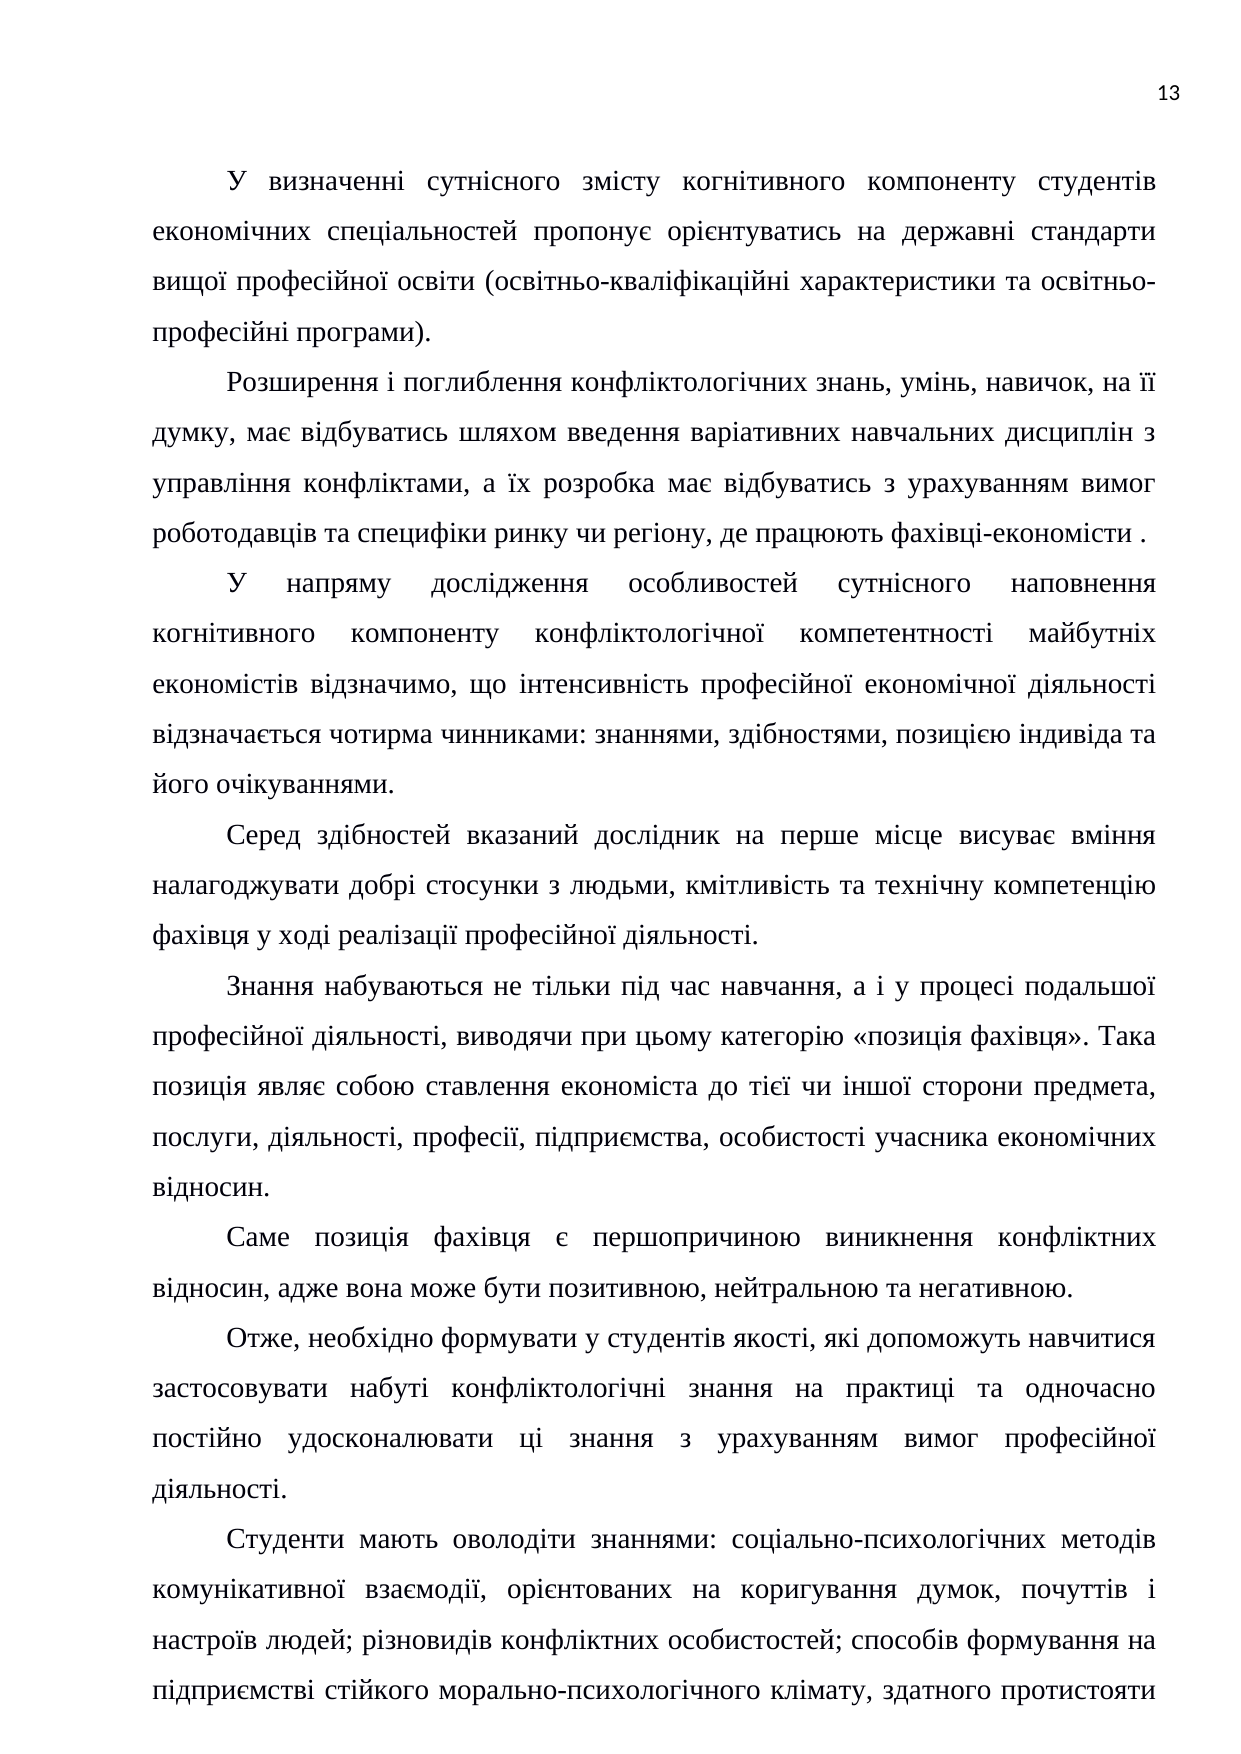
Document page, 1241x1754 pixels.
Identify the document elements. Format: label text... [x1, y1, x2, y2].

text Отже, необхідно формувати у студентів якості, які допоможуть навчитися застосовувати набуті конфліктологічні знання на практиці та одночасно постійно удосконалювати ці знання з урахуванням вимог професійної діяльності. [152, 1320, 1157, 1504]
text Саме позиція фахівця є першопричиною виникнення конфліктних відносин, адже вона може бути позитивною, нейтральною та негативною. [152, 1219, 1157, 1303]
text У визначенні сутнісного змісту когнітивного компоненту студентів економічних спеціальностей пропонує орієнтуватись на державні стандарти вищої професійної освіти (освітньо-кваліфікаційні характеристики та освітньо-професійні програми). [152, 163, 1157, 347]
text У напряму дослідження особливостей сутнісного наповнення когнітивного компоненту конфліктологічної компетентності майбутніх економістів відзначимо, що інтенсивність професійної економічної діяльності відзначається чотирма чинниками: знаннями, здібностями, позицією індивіда та його очікуваннями. [152, 565, 1157, 800]
text Знання набуваються не тільки під час навчання, а і у процесі подальшої професійної діяльності, виводячи при цьому категорію «позиція фахівця». Така позиція являє собою ставлення економіста до тієї чи іншої сторони предмета, послуги, діяльності, професії, підприємства, особистості учасника економічних відносин. [152, 968, 1157, 1203]
text Розширення і поглиблення конфліктологічних знань, умінь, навичок, на її думку, має відбуватись шляхом введення варіативних навчальних дисциплін з управління конфліктами, а їх розробка має відбуватись з урахуванням вимог роботодавців та специфіки ринку чи регіону, де працюють фахівці-економісти . [152, 364, 1157, 548]
text Серед здібностей вказаний дослідник на перше місце висуває вміння налагоджувати добрі стосунки з людьми, кмітливість та технічну компетенцію фахівця у ході реалізації професійної діяльності. [152, 817, 1157, 951]
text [152, 1521, 1157, 1706]
